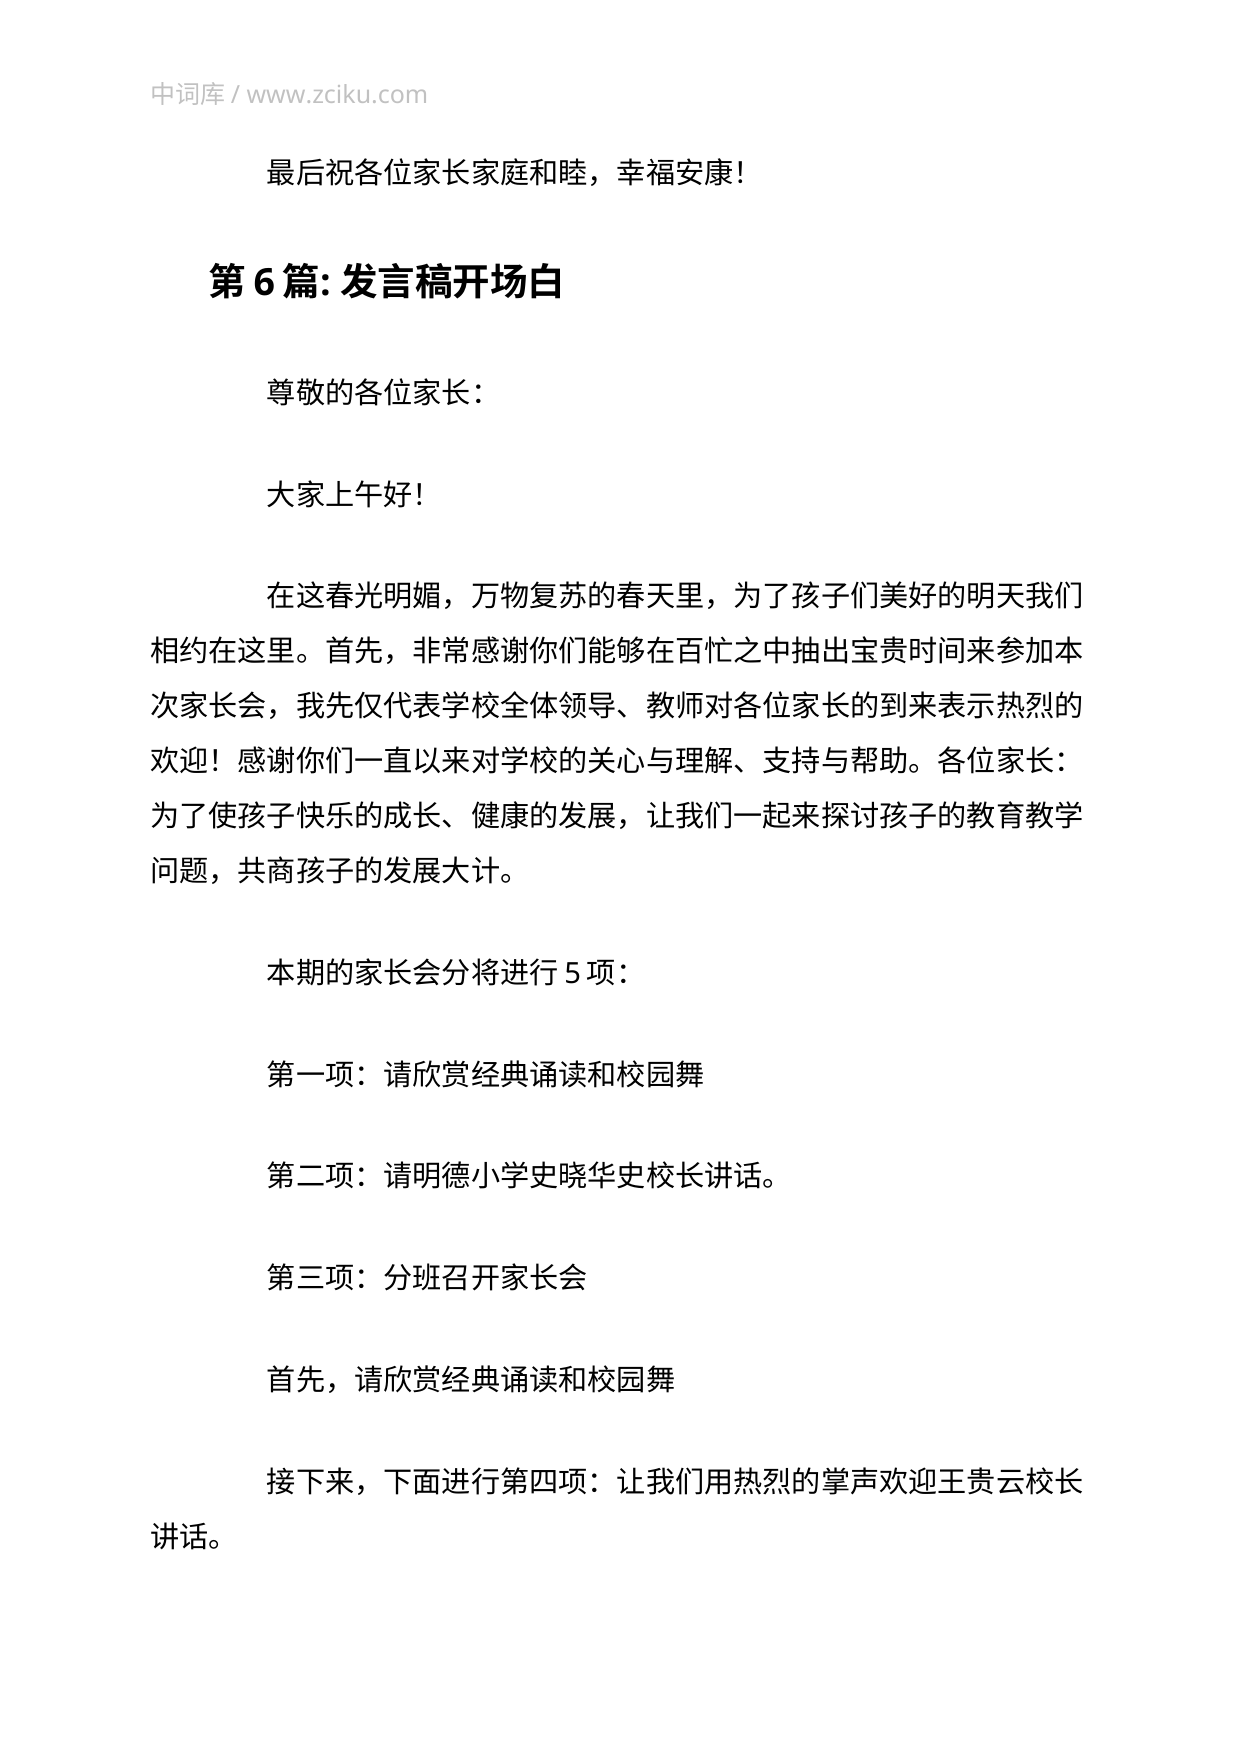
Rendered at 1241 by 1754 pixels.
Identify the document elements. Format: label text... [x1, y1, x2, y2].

text 第6篇: 发言稿开场白 [150, 252, 1090, 306]
text 本期的家长会分将进行5项： [150, 949, 1090, 992]
text 第二项：请明德小学史晓华史校长讲话。 [150, 1153, 1090, 1195]
text 大家上午好！ [150, 471, 1090, 513]
text 在这春光明媚，万物复苏的春天里，为了孩子们美好的明天我们相约在这里。首先，非常感谢你们能够在百忙之中抽出宝贵时间来参加本次家长会，我先仅代表学校全体领导、教师对各位家长的到来表示热烈的欢迎！感谢你们一直以来对学校的关心与理解、支持与帮助。各位家长：为了使孩子快乐的成长、健康的发展，让我们一起来探讨孩子的教育教学问题，共商孩子的发展大计。 [150, 573, 1090, 890]
text 第三项：分班召开家长会 [150, 1255, 1090, 1297]
text 尊敬的各位家长： [150, 369, 1090, 412]
text 第一项：请欣赏经典诵读和校园舞 [150, 1051, 1090, 1093]
text 接下来，下面进行第四项：让我们用热烈的掌声欢迎王贵云校长讲话。 [150, 1458, 1090, 1555]
text 最后祝各位家长家庭和睦，幸福安康！ [150, 150, 1090, 192]
text 首先，请欣赏经典诵读和校园舞 [150, 1356, 1090, 1399]
